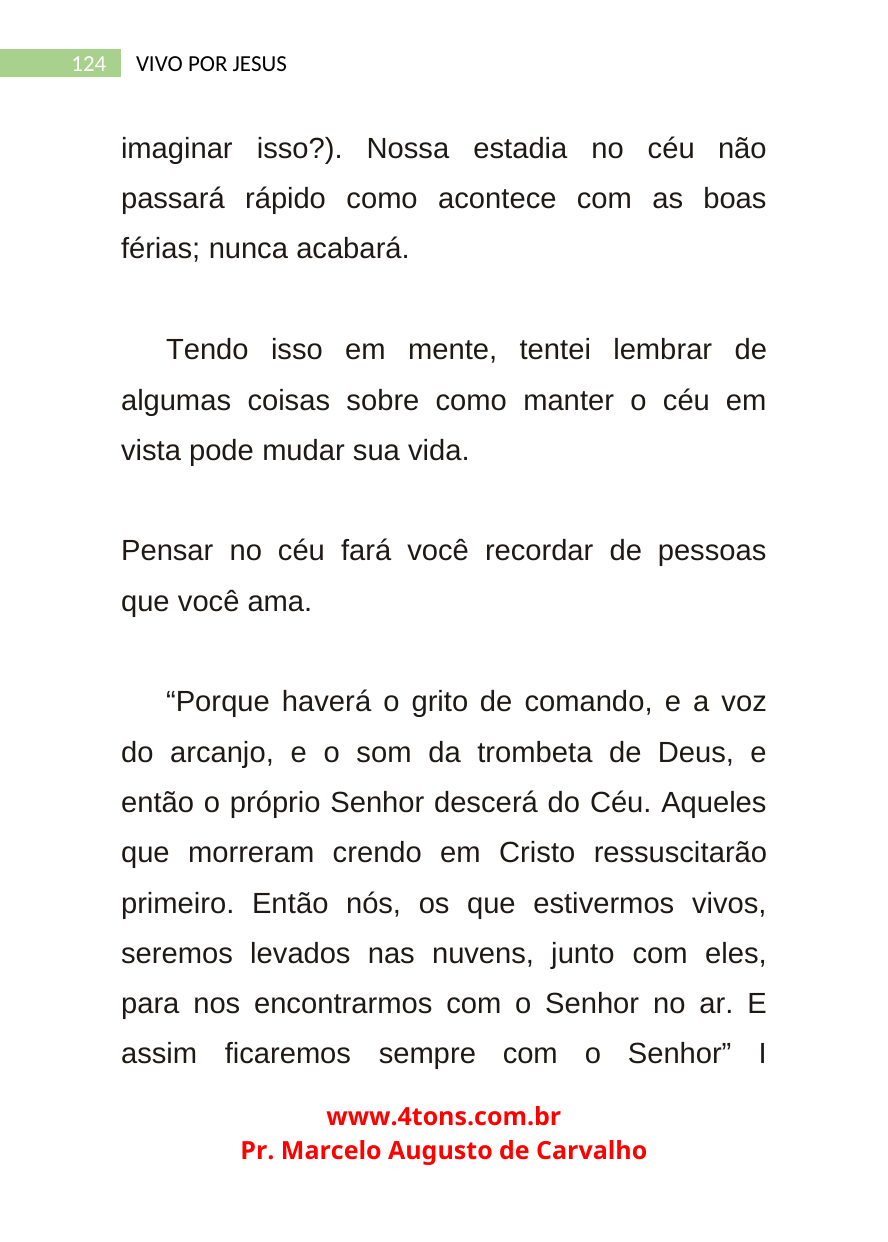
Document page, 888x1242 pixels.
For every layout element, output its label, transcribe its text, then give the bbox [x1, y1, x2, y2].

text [121, 131, 767, 265]
text Pensar no céu fará você recordar de pessoas que você ama. [121, 533, 767, 617]
text Tendo isso em mente, tentei lembrar de algumas coisas sobre como manter o céu em vista pode mudar sua vida. [121, 332, 767, 466]
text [121, 684, 767, 1070]
